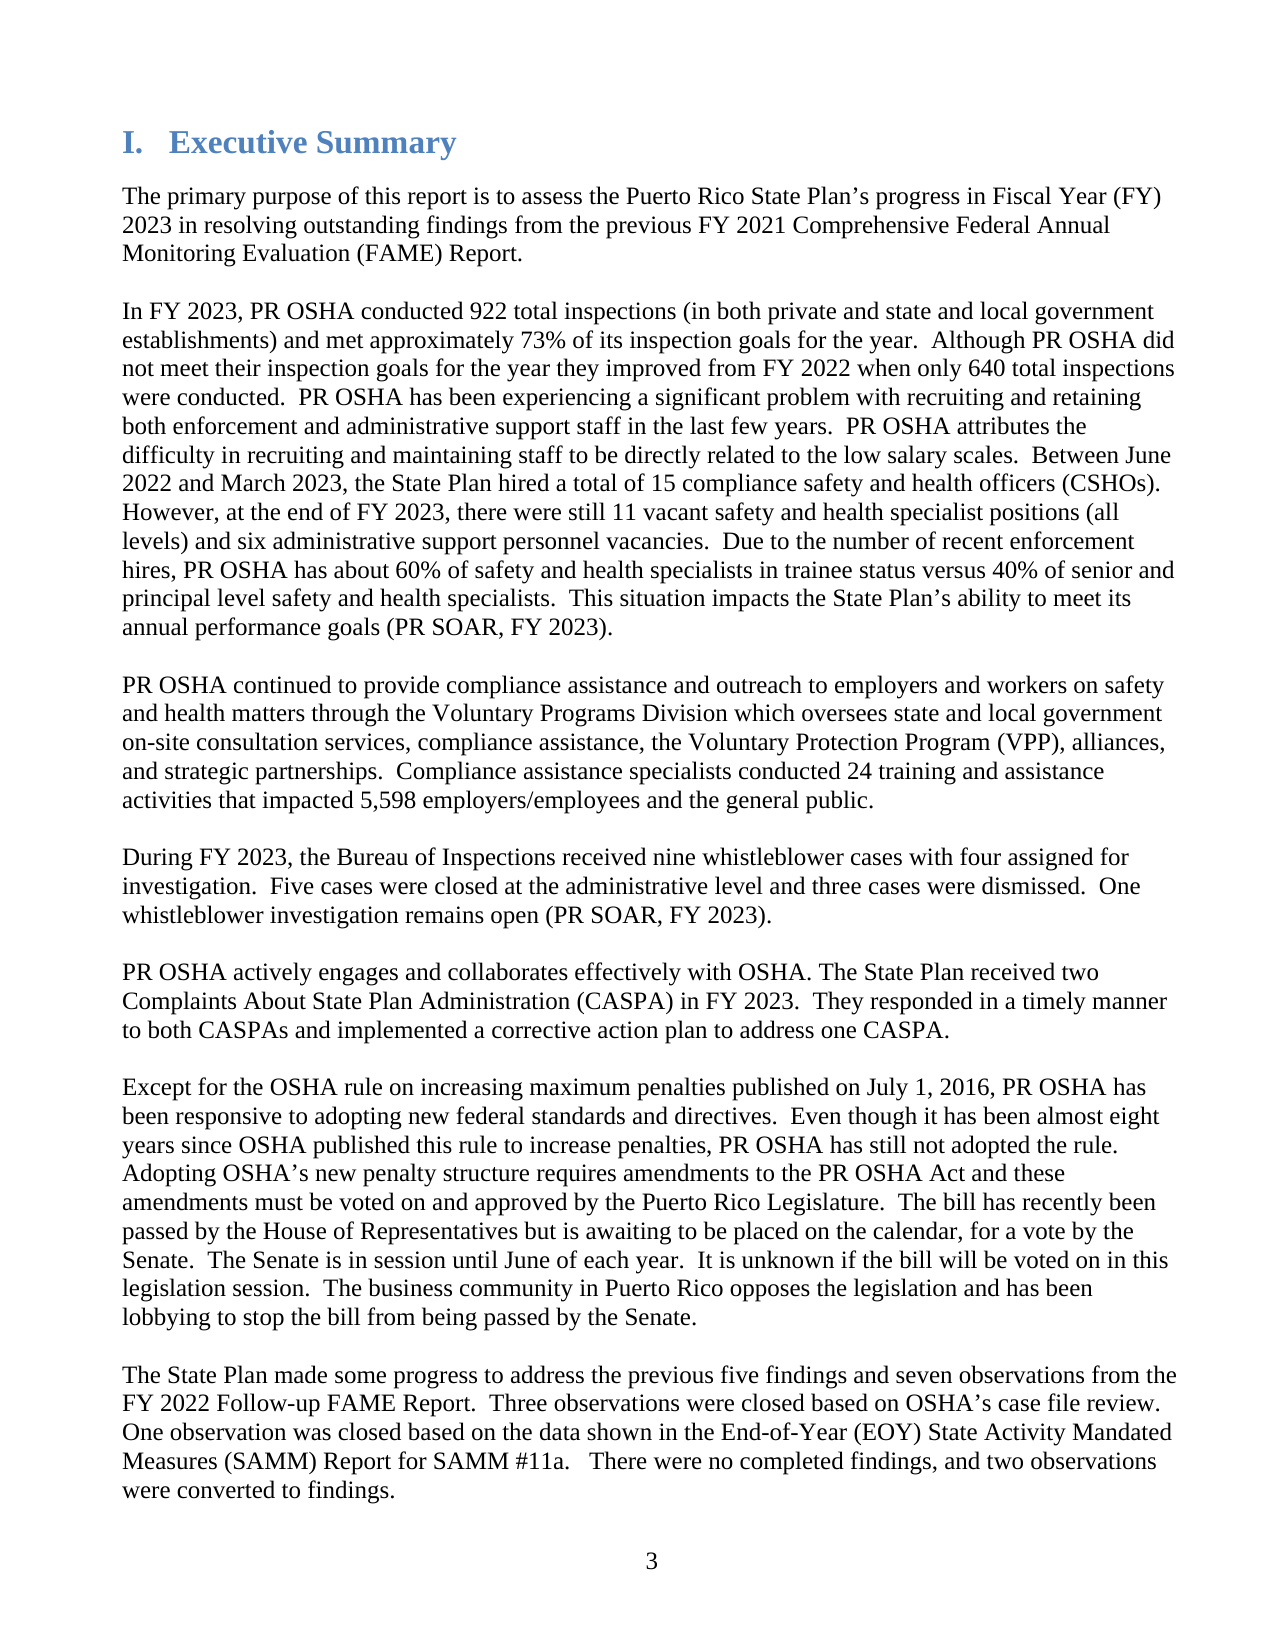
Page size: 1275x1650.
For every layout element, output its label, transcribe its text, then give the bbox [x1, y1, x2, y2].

text The State Plan made some progress to address the previous five findings and seven observations from the FY 2022 Follow-up FAME Report. Three observations were closed based on OSHA’s case file review. One observation was closed based on the data shown in the End-of-Year (EOY) State Activity Mandated Measures (SAMM) Report for SAMM #11a. There were no completed findings, and two observations were converted to findings. [122, 1360, 1181, 1503]
text Except for the OSHA rule on increasing maximum penalties published on July 1, 2016, PR OSHA has been responsive to adopting new federal standards and directives. Even though it has been almost eight years since OSHA published this rule to increase penalties, PR OSHA has still not adopted the rule. Adopting OSHA’s new penalty structure requires amendments to the PR OSHA Act and these amendments must be voted on and approved by the Puerto Rico Legislature. The bill has recently been passed by the House of Representatives but is awaiting to be placed on the calendar, for a vote by the Senate. The Senate is in session until June of each year. It is unknown if the bill will be voted on in this legislation session. The business community in Puerto Rico opposes the legislation and has been lobbying to stop the bill from being passed by the Senate. [122, 1072, 1181, 1331]
text In FY 2023, PR OSHA conducted 922 total inspections (in both private and state and local government establishments) and met approximately 73% of its inspection goals for the year. Although PR OSHA did not meet their inspection goals for the year they improved from FY 2022 when only 640 total inspections were conducted. PR OSHA has been experiencing a significant problem with recruiting and retaining both enforcement and administrative support staff in the last few years. PR OSHA attributes the difficulty in recruiting and maintaining staff to be directly related to the low salary scales. Between June 2022 and March 2023, the State Plan hired a total of 15 compliance safety and health officers (CSHOs). However, at the end of FY 2023, there were still 11 vacant safety and health specialist positions (all levels) and six administrative support personnel vacancies. Due to the number of recent enforcement hires, PR OSHA has about 60% of safety and health specialists in trainee status versus 40% of senior and principal level safety and health specialists. This situation impacts the State Plan’s ability to meet its annual performance goals (PR SOAR, FY 2023). [122, 296, 1181, 641]
list Executive Summary [122, 122, 1181, 160]
text PR OSHA continued to provide compliance assistance and outreach to employers and workers on safety and health matters through the Voluntary Programs Division which oversees state and local government on-site consultation services, compliance assistance, the Voluntary Protection Program (VPP), alliances, and strategic partnerships. Compliance assistance specialists conducted 24 training and assistance activities that impacted 5,598 employers/employees and the general public. [122, 670, 1181, 813]
text During FY 2023, the Bureau of Inspections received nine whistleblower cases with four assigned for investigation. Five cases were closed at the administrative level and three cases were dismissed. One whistleblower investigation remains open (PR SOAR, FY 2023). [122, 842, 1181, 928]
text The primary purpose of this report is to assess the Puerto Rico State Plan’s progress in Fiscal Year (FY) 2023 in resolving outstanding findings from the previous FY 2021 Comprehensive Federal Annual Monitoring Evaluation (FAME) Report. [122, 181, 1181, 267]
text PR OSHA actively engages and collaborates effectively with OSHA. The State Plan received two Complaints About State Plan Administration (CASPA) in FY 2023. They responded in a timely manner to both CASPAs and implemented a corrective action plan to address one CASPA. [122, 957, 1181, 1043]
